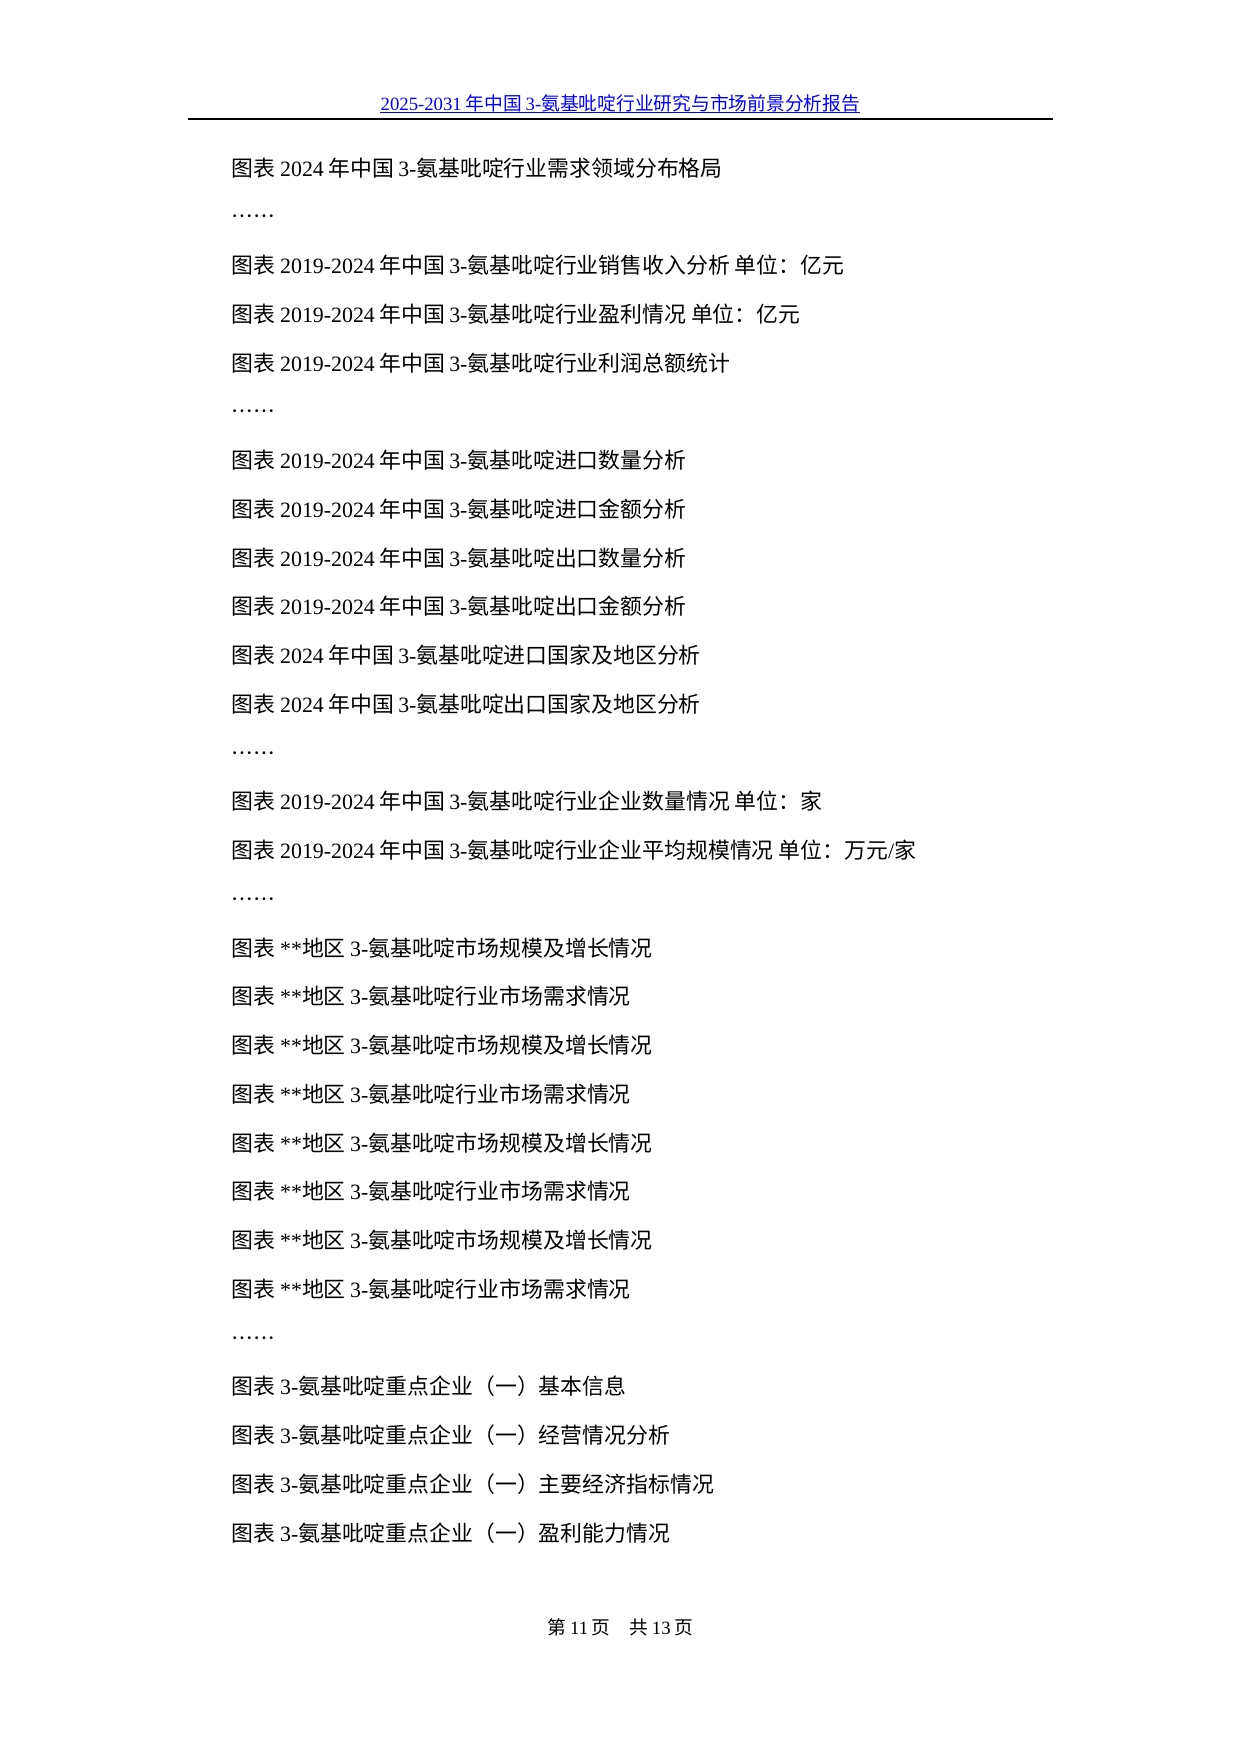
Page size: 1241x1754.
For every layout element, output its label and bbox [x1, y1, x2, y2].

text [187, 150, 1053, 1548]
